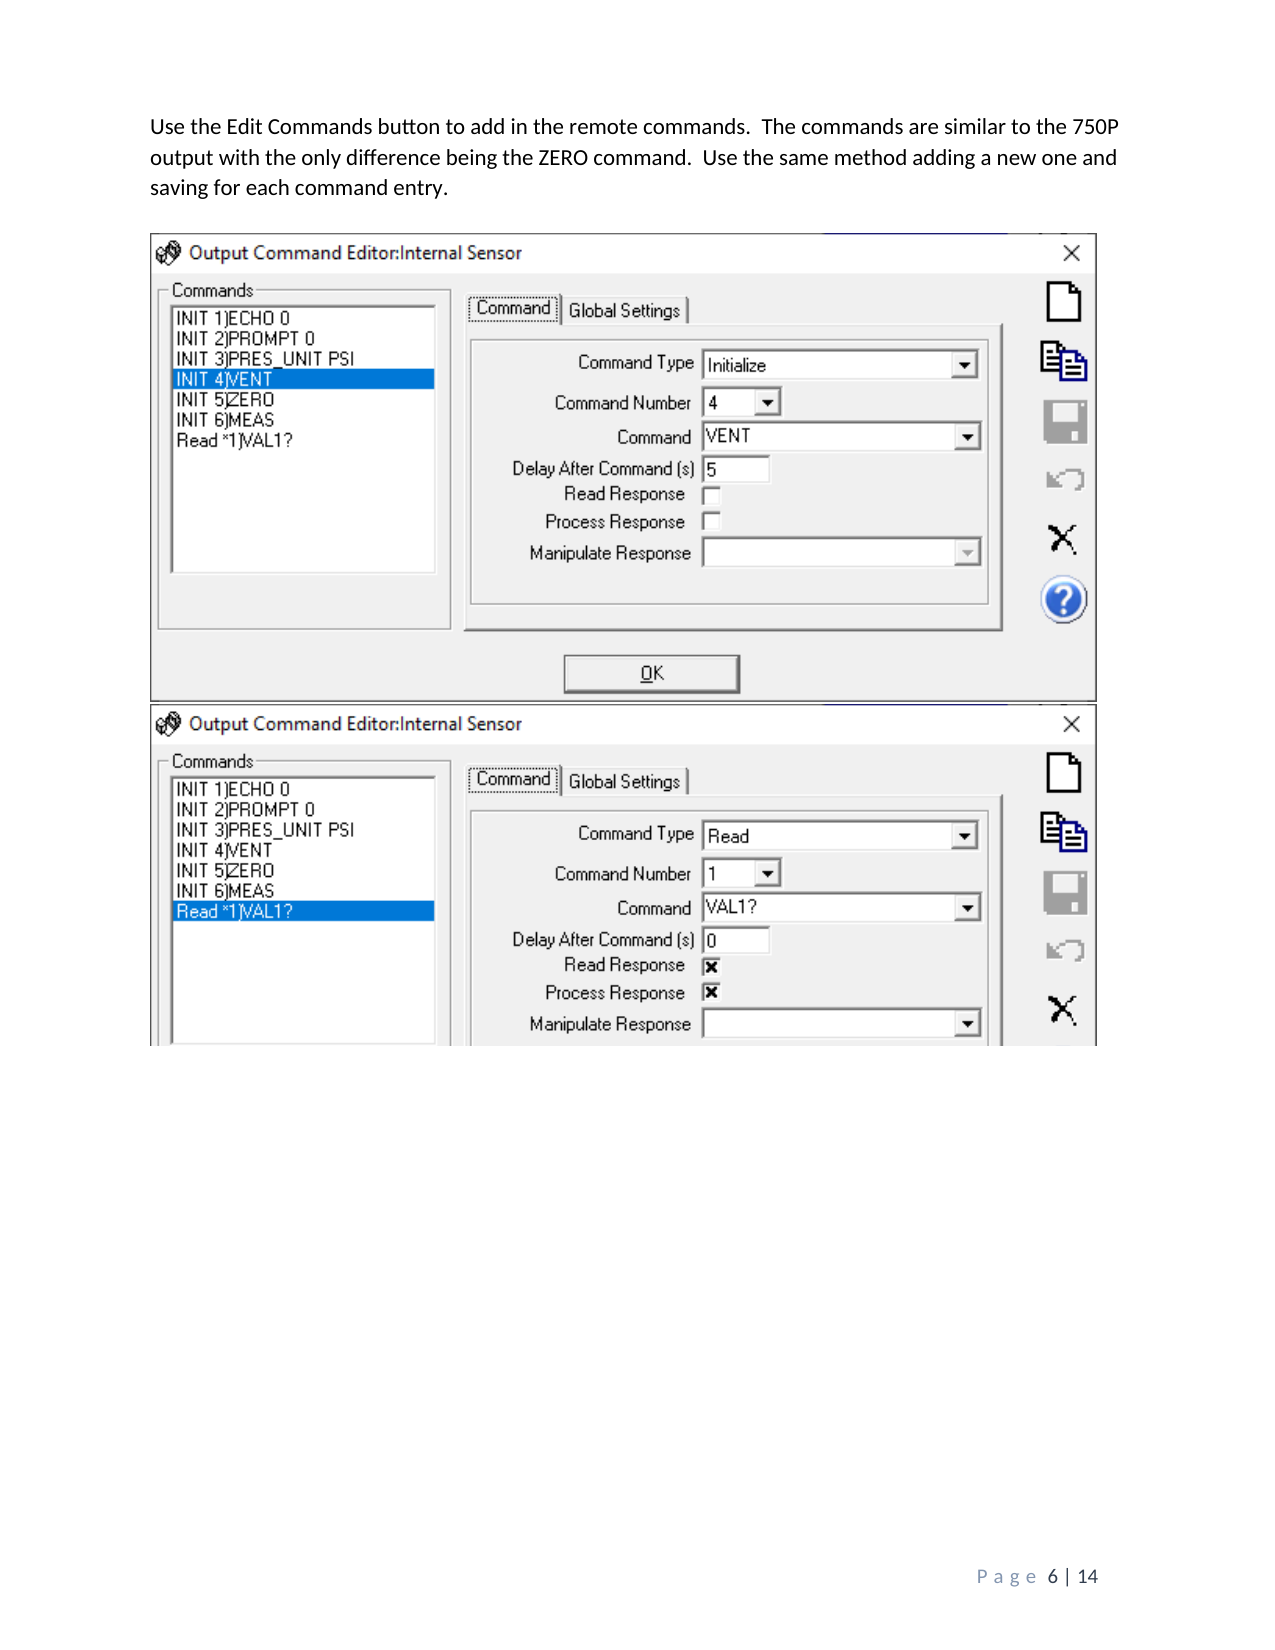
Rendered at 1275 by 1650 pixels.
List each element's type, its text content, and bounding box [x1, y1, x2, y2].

text Use the Edit Commands button to add in the remote commands. The commands are similar to the 750P output with the only difference being the ZERO command. Use the same method adding a new one and saving for each command entry. [150, 112, 1125, 201]
picture [150, 704, 1097, 1046]
picture [150, 233, 1097, 702]
